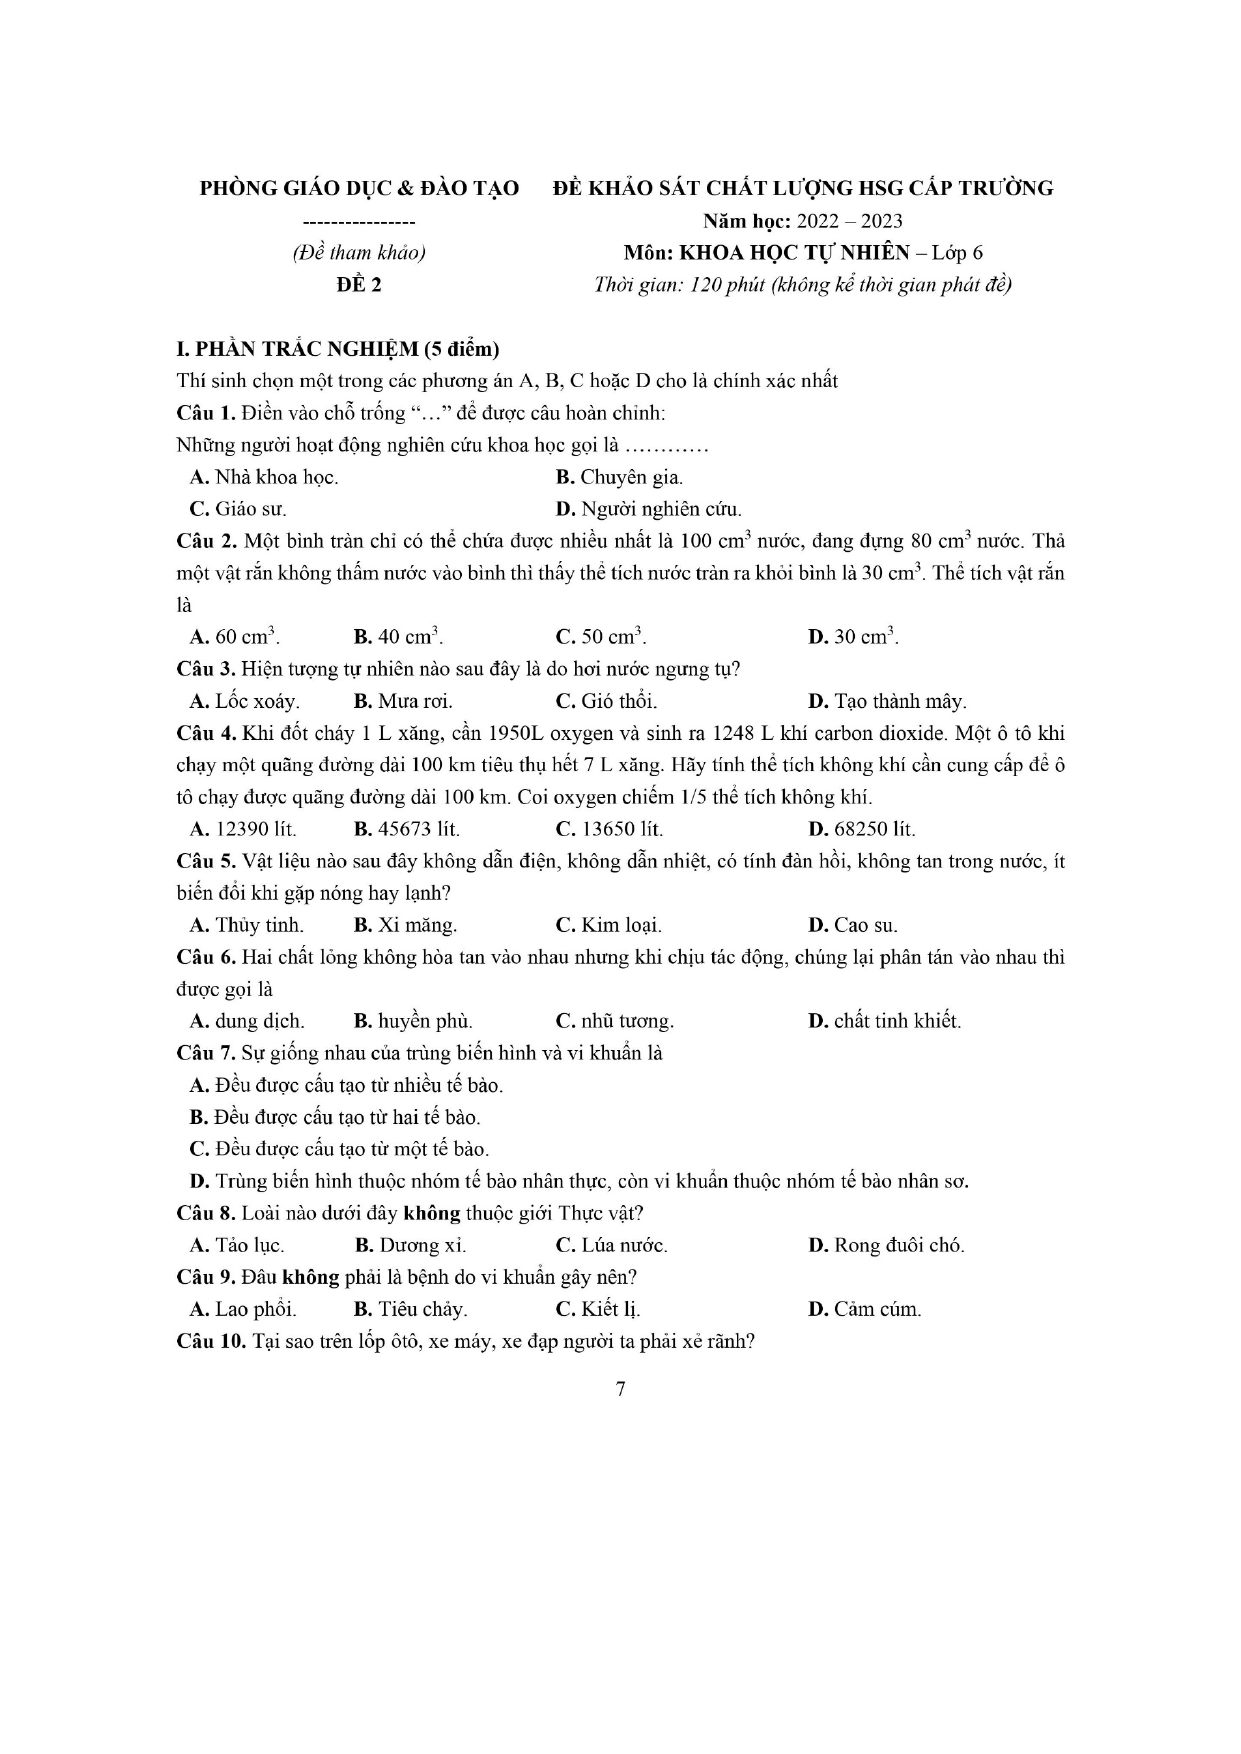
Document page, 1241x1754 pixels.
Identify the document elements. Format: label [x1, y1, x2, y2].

picture [75, 75, 1166, 1487]
